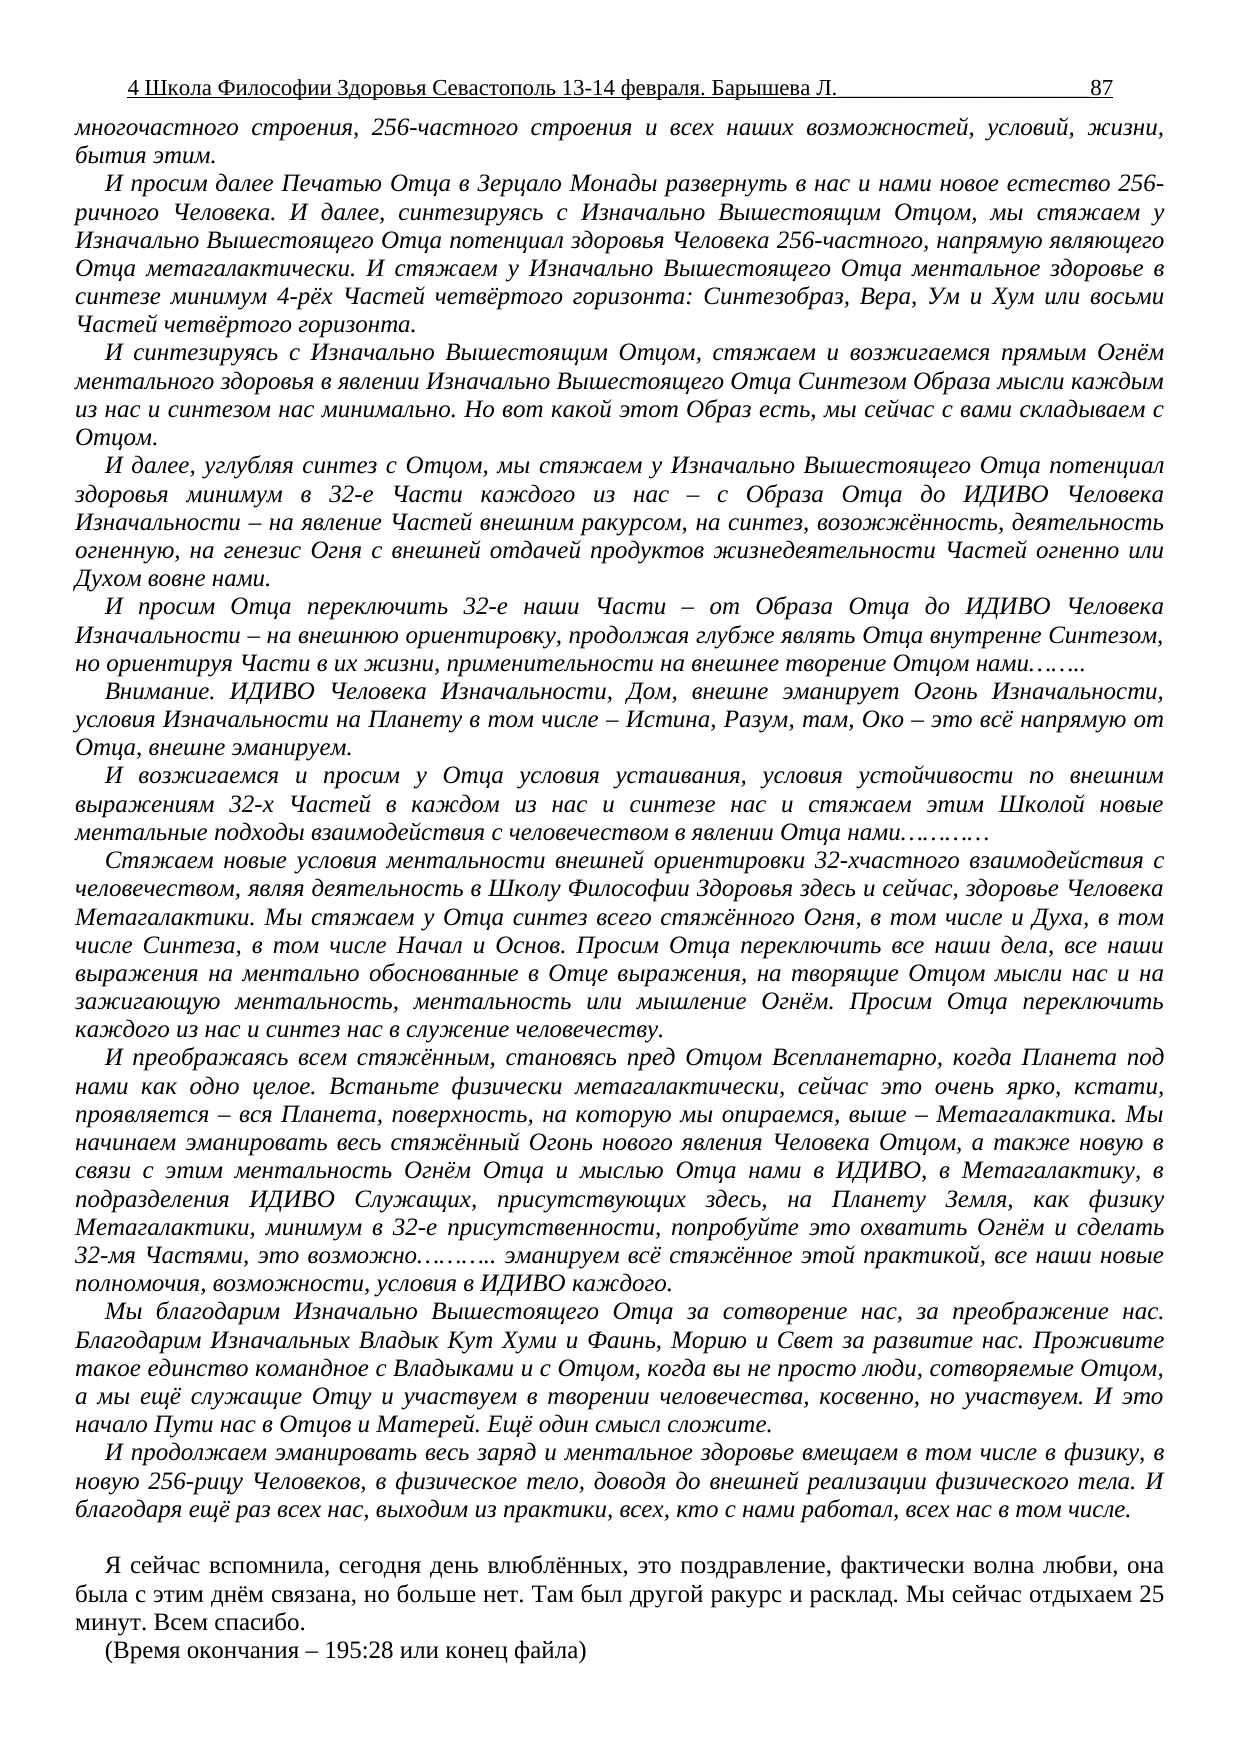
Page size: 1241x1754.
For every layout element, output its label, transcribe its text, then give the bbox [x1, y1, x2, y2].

text И преображаясь всем стяжённым, становясь пред Отцом Всепланетарно, когда Планета под нами как одно целое. Встаньте физически метагалактически, сейчас это очень ярко, кстати, проявляется – вся Планета, поверхность, на которую мы опираемся, выше – Метагалактика. Мы начинаем эманировать весь стяжённый Огонь нового явления Человека Отцом, а также новую в связи с этим ментальность Огнём Отца и мыслью Отца нами в ИДИВО, в Метагалактику, в подразделения ИДИВО Служащих, присутствующих здесь, на Планету Земля, как физику Метагалактики, минимум в 32-е присутственности, попробуйте это охватить Огнём и сделать 32-мя Частями, это возможно……….. эманируем всё стяжённое этой практикой, все наши новые полномочия, возможности, условия в ИДИВО каждого. [75, 1043, 1165, 1297]
text И возжигаемся и просим у Отца условия устаивания, условия устойчивости по внешним выражениям 32-х Частей в каждом из нас и синтезе нас и стяжаем этим Школой новые ментальные подходы взаимодействия с человечеством в явлении Отца нами………… [75, 761, 1165, 846]
text И просим далее Печатью Отца в Зерцало Монады развернуть в нас и нами новое естество 256-ричного Человека. И далее, синтезируясь с Изначально Вышестоящим Отцом, мы стяжаем у Изначально Вышестоящего Отца потенциал здоровья Человека 256-частного, напрямую являющего Отца метагалактически. И стяжаем у Изначально Вышестоящего Отца ментальное здоровье в синтезе минимум 4-рёх Частей четвёртого горизонта: Синтезобраз, Вера, Ум и Хум или восьми Частей четвёртого горизонта. [75, 169, 1165, 338]
text Я сейчас вспомнила, сегодня день влюблённых, это поздравление, фактически волна любви, она была с этим днём связана, но больше нет. Там был другой ракурс и расклад. Мы сейчас отдыхаем 25 минут. Всем спасибо. [75, 1551, 1165, 1636]
text И продолжаем эманировать весь заряд и ментальное здоровье вмещаем в том числе в физику, в новую 256-рицу Человеков, в физическое тело, доводя до внешней реализации физического тела. И благодаря ещё раз всех нас, выходим из практики, всех, кто с нами работал, всех нас в том числе. [75, 1438, 1165, 1523]
text (Время окончания – 195:28 или конец файла) [75, 1636, 1165, 1664]
text И далее, углубляя синтез с Отцом, мы стяжаем у Изначально Вышестоящего Отца потенциал здоровья минимум в 32-е Части каждого из нас – с Образа Отца до ИДИВО Человека Изначальности – на явление Частей внешним ракурсом, на синтез, возожжённость, деятельность огненную, на генезис Огня с внешней отдачей продуктов жизнедеятельности Частей огненно или Духом вовне нами. [75, 451, 1165, 592]
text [75, 113, 1165, 169]
text И синтезируясь с Изначально Вышестоящим Отцом, стяжаем и возжигаемся прямым Огнём ментального здоровья в явлении Изначально Вышестоящего Отца Синтезом Образа мысли каждым из нас и синтезом нас минимально. Но вот какой этот Образ есть, мы сейчас с вами складываем с Отцом. [75, 338, 1165, 451]
text И просим Отца переключить 32-е наши Части – от Образа Отца до ИДИВО Человека Изначальности – на внешнюю ориентировку, продолжая глубже являть Отца внутренне Синтезом, но ориентируя Части в их жизни, применительности на внешнее творение Отцом нами…….. [75, 592, 1165, 677]
text Мы благодарим Изначально Вышестоящего Отца за сотворение нас, за преображение нас. Благодарим Изначальных Владык Кут Хуми и Фаинь, Морию и Свет за развитие нас. Проживите такое единство командное с Владыками и с Отцом, когда вы не просто люди, сотворяемые Отцом, а мы ещё служащие Отцу и участвуем в творении человечества, косвенно, но участвуем. И это начало Пути нас в Отцов и Матерей. Ещё один смысл сложите. [75, 1297, 1165, 1438]
text Стяжаем новые условия ментальности внешней ориентировки 32-хчастного взаимодействия с человечеством, являя деятельность в Школу Философии Здоровья здесь и сейчас, здоровье Человека Метагалактики. Мы стяжаем у Отца синтез всего стяжённого Огня, в том числе и Духа, в том числе Синтеза, в том числе Начал и Основ. Просим Отца переключить все наши дела, все наши выражения на ментально обоснованные в Отце выражения, на творящие Отцом мысли нас и на зажигающую ментальность, ментальность или мышление Огнём. Просим Отца переключить каждого из нас и синтез нас в служение человечеству. [75, 846, 1165, 1043]
text Внимание. ИДИВО Человека Изначальности, Дом, внешне эманирует Огонь Изначальности, условия Изначальности на Планету в том числе – Истина, Разум, там, Око – это всё напрямую от Отца, внешне эманируем. [75, 677, 1165, 761]
